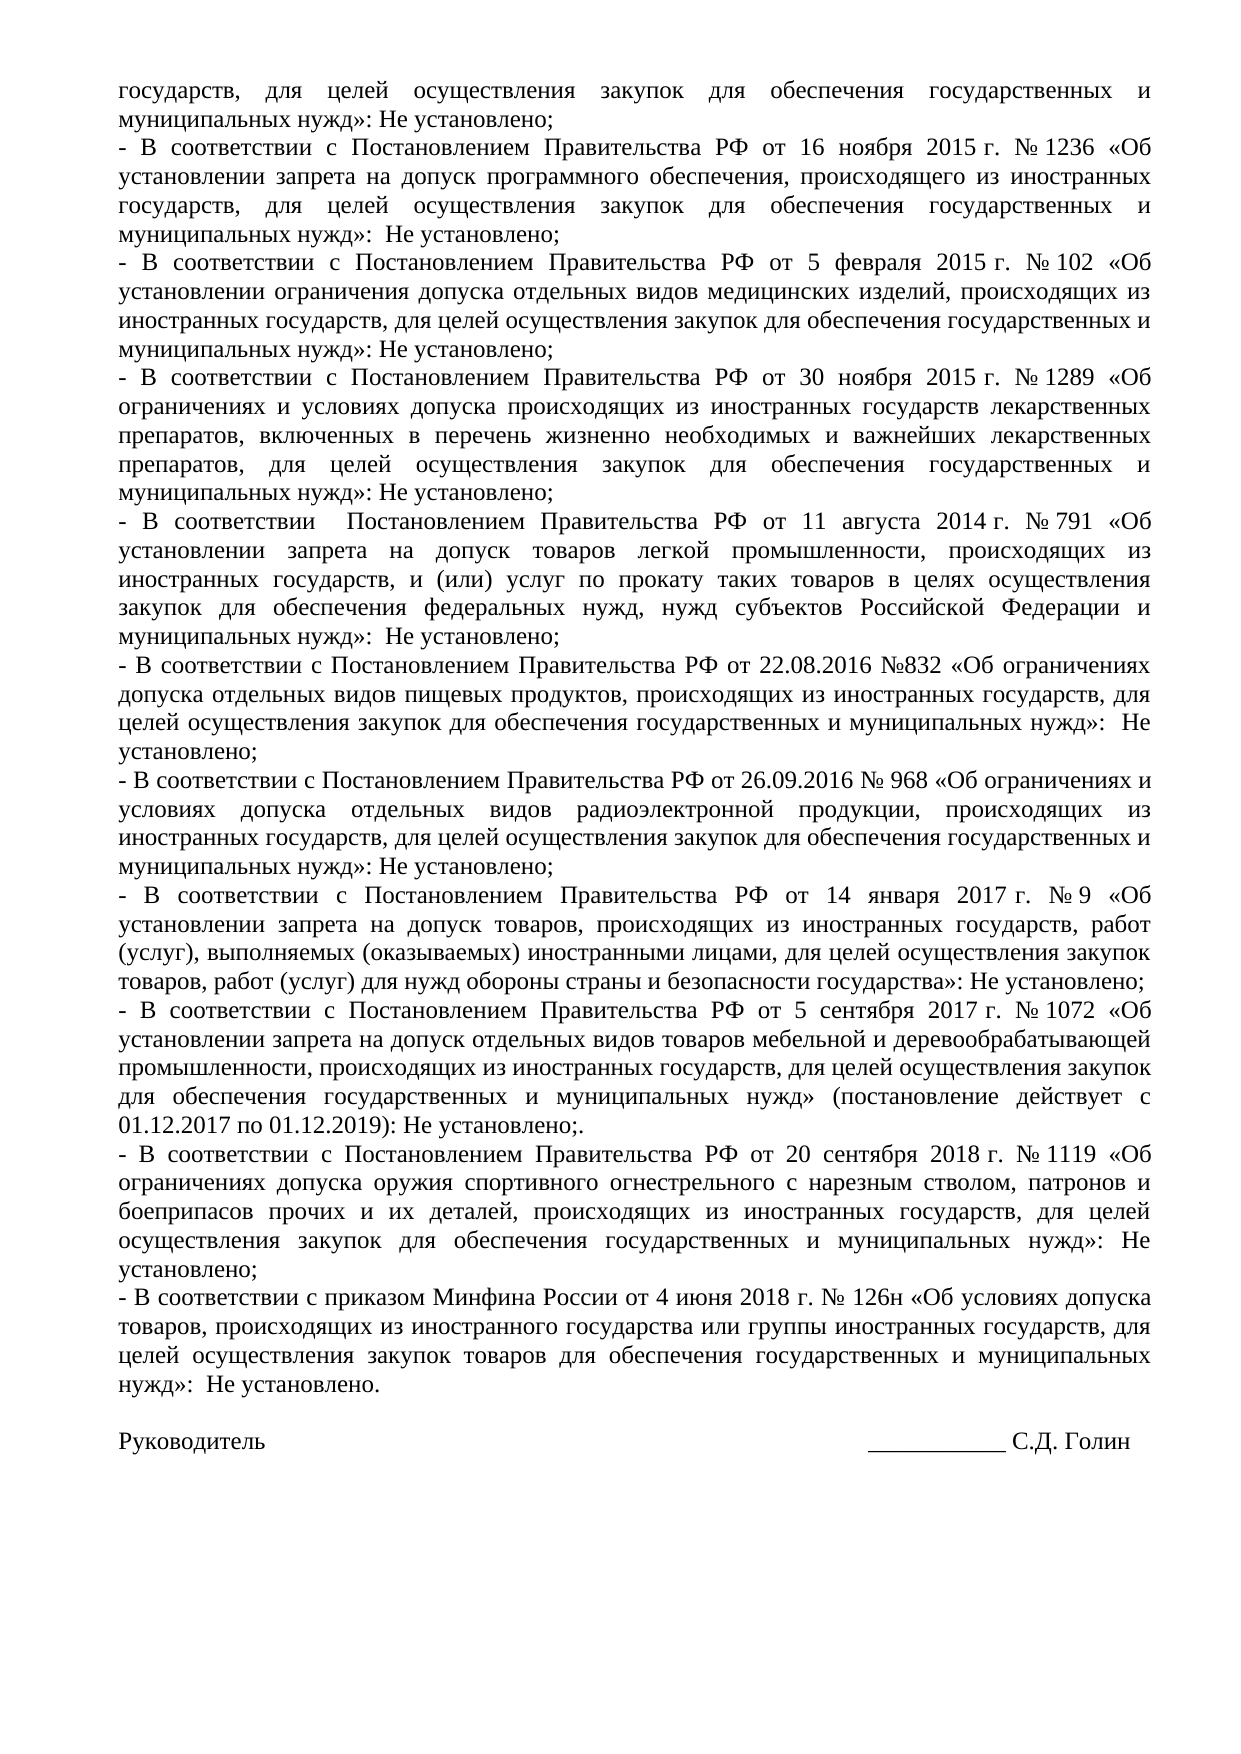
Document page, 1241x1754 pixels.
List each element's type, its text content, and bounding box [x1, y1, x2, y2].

text - В соответствии с Постановлением Правительства РФ от 30 ноября 2015 г. № 1289 «Об ограничениях и условиях допуска происходящих из иностранных государств лекарственных препаратов, включенных в перечень жизненно необходимых и важнейших лекарственных препаратов, для целей осуществления закупок для обеспечения государственных и муниципальных нужд»: Не установлено; [118, 362, 1152, 506]
text - В соответствии с Постановлением Правительства РФ от 26.09.2016 № 968 «Об ограничениях и условиях допуска отдельных видов радиоэлектронной продукции, происходящих из иностранных государств, для целей осуществления закупок для обеспечения государственных и муниципальных нужд»: Не установлено; [118, 765, 1152, 880]
text Руководитель ___________ С.Д. Голин [118, 1426, 1152, 1455]
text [118, 75, 1152, 132]
text - В соответствии с Постановлением Правительства РФ от 20 сентября 2018 г. № 1119 «Об ограничениях допуска оружия спортивного огнестрельного с нарезным стволом, патронов и боеприпасов прочих и их деталей, происходящих из иностранных государств, для целей осуществления закупок для обеспечения государственных и муниципальных нужд»: Не установлено; [118, 1139, 1152, 1282]
text - В соответствии Постановлением Правительства РФ от 11 августа 2014 г. № 791 «Об установлении запрета на допуск товаров легкой промышленности, происходящих из иностранных государств, и (или) услуг по прокату таких товаров в целях осуществления закупок для обеспечения федеральных нужд, нужд субъектов Российской Федерации и муниципальных нужд»: Не установлено; [118, 506, 1152, 650]
text - В соответствии с Постановлением Правительства РФ от 5 февраля 2015 г. № 102 «Об установлении ограничения допуска отдельных видов медицинских изделий, происходящих из иностранных государств, для целей осуществления закупок для обеспечения государственных и муниципальных нужд»: Не установлено; [118, 247, 1152, 362]
text - В соответствии с Постановлением Правительства РФ от 5 сентября 2017 г. № 1072 «Об установлении запрета на допуск отдельных видов товаров мебельной и деревообрабатывающей промышленности, происходящих из иностранных государств, для целей осуществления закупок для обеспечения государственных и муниципальных нужд» (постановление действует с 01.12.2017 по 01.12.2019): Не установлено;. [118, 995, 1152, 1139]
text - В соответствии с Постановлением Правительства РФ от 14 января 2017 г. № 9 «Об установлении запрета на допуск товаров, происходящих из иностранных государств, работ (услуг), выполняемых (оказываемых) иностранными лицами, для целей осуществления закупок товаров, работ (услуг) для нужд обороны страны и безопасности государства»: Не установлено; [118, 880, 1152, 995]
text - В соответствии с Постановлением Правительства РФ от 22.08.2016 №832 «Об ограничениях допуска отдельных видов пищевых продуктов, происходящих из иностранных государств, для целей осуществления закупок для обеспечения государственных и муниципальных нужд»: Не установлено; [118, 650, 1152, 765]
text - В соответствии с Постановлением Правительства РФ от 16 ноября 2015 г. № 1236 «Об установлении запрета на допуск программного обеспечения, происходящего из иностранных государств, для целей осуществления закупок для обеспечения государственных и муниципальных нужд»: Не установлено; [118, 132, 1152, 247]
text - В соответствии с приказом Минфина России от 4 июня 2018 г. № 126н «Об условиях допуска товаров, происходящих из иностранного государства или группы иностранных государств, для целей осуществления закупок товаров для обеспечения государственных и муниципальных нужд»: Не установлено. [118, 1282, 1152, 1397]
